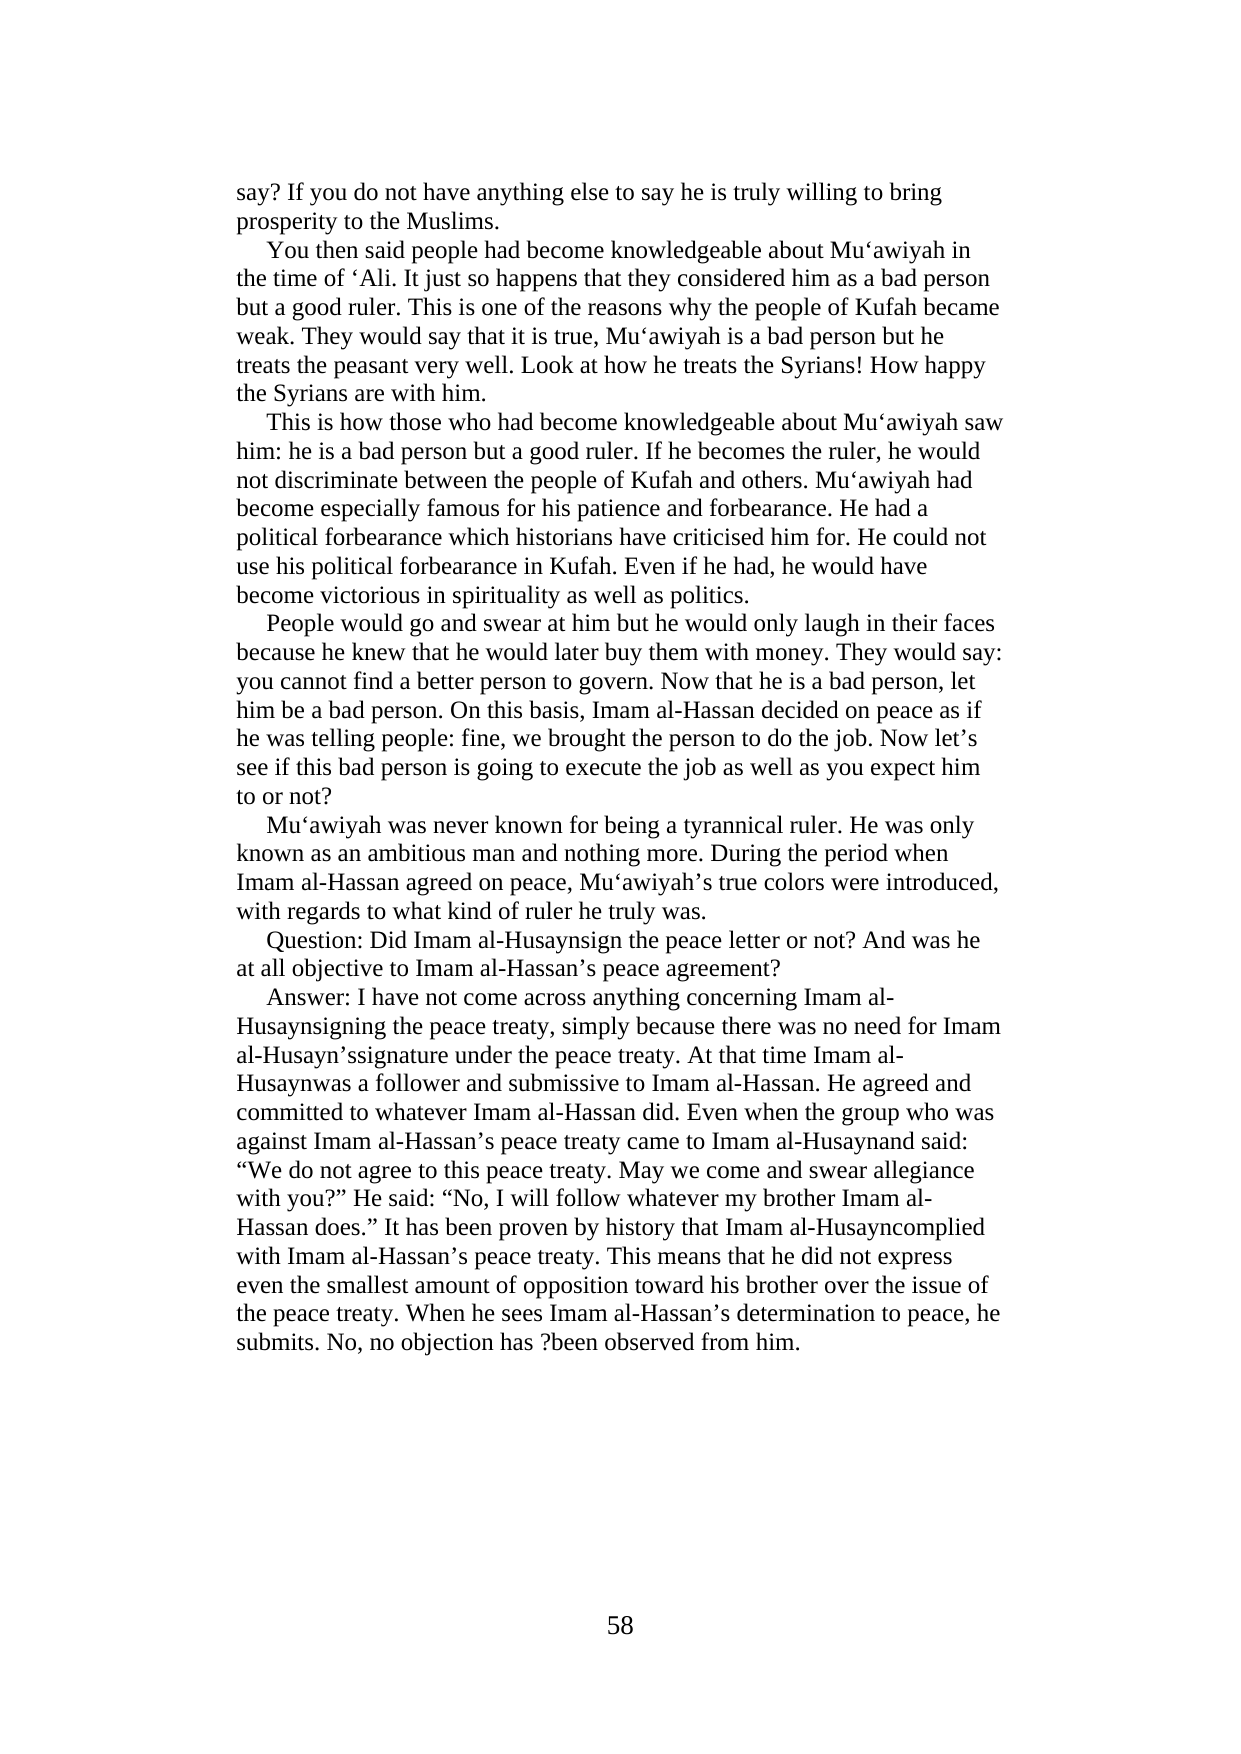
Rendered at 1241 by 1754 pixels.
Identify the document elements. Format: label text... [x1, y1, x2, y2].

text People would go and swear at him but he would only laugh in their faces because he knew that he would later buy them with money. They would say: you cannot find a better person to govern. Now that he is a bad person, let him be a bad person. On this basis, Imam al-Hassan decided on peace as if he was telling people: fine, we brought the person to do the job. Now let’s see if this bad person is going to execute the job as well as you expect him to or not? [236, 608, 1004, 810]
text Answer: I have not come across anything concerning Imam al-Husaynsigning the peace treaty, simply because there was no need for Imam al-Husayn’ssignature under the peace treaty. At that time Imam al-Husaynwas a follower and submissive to Imam al-Hassan. He agreed and committed to whatever Imam al-Hassan did. Even when the group who was against Imam al-Hassan’s peace treaty came to Imam al-Husaynand said: “We do not agree to this peace treaty. May we come and swear allegiance with you?” He said: “No, I will follow whatever my brother Imam al-Hassan does.” It has been proven by history that Imam al-Husayncomplied with Imam al-Hassan’s peace treaty. This means that he did not express even the smallest amount of opposition toward his brother over the issue of the peace treaty. When he sees Imam al-Hassan’s determination to peace, he submits. No, no objection has been observed from him. [236, 982, 1004, 1356]
text This is how those who had become knowledgeable about Mu‘awiyah saw him: he is a bad person but a good ruler. If he becomes the ruler, he would not discriminate between the people of Kufah and others. Mu‘awiyah had become especially famous for his patience and forbearance. He had a political forbearance which historians have criticised him for. He could not use his political forbearance in Kufah. Even if he had, he would have become victorious in spirituality as well as politics. [236, 407, 1004, 608]
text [236, 177, 1004, 235]
text Mu‘awiyah was never known for being a tyrannical ruler. He was only known as an ambitious man and nothing more. During the period when Imam al-Hassan agreed on peace, Mu‘awiyah’s true colors were introduced, with regards to what kind of ruler he truly was. [236, 810, 1004, 925]
text You then said people had become knowledgeable about Mu‘awiyah in the time of ‘Ali. It just so happens that they considered him as a bad person [236, 235, 1004, 292]
text Question: Did Imam al-Husaynsign the peace letter or not? And was he at all objective to Imam al-Hassan’s peace agreement? [236, 925, 1004, 982]
text but a good ruler. This is one of the reasons why the people of Kufah became weak. They would say that it is true, Mu‘awiyah is a bad person but he treats the peasant very well. Look at how he treats the Syrians! How happy the Syrians are with him. [236, 292, 1004, 407]
